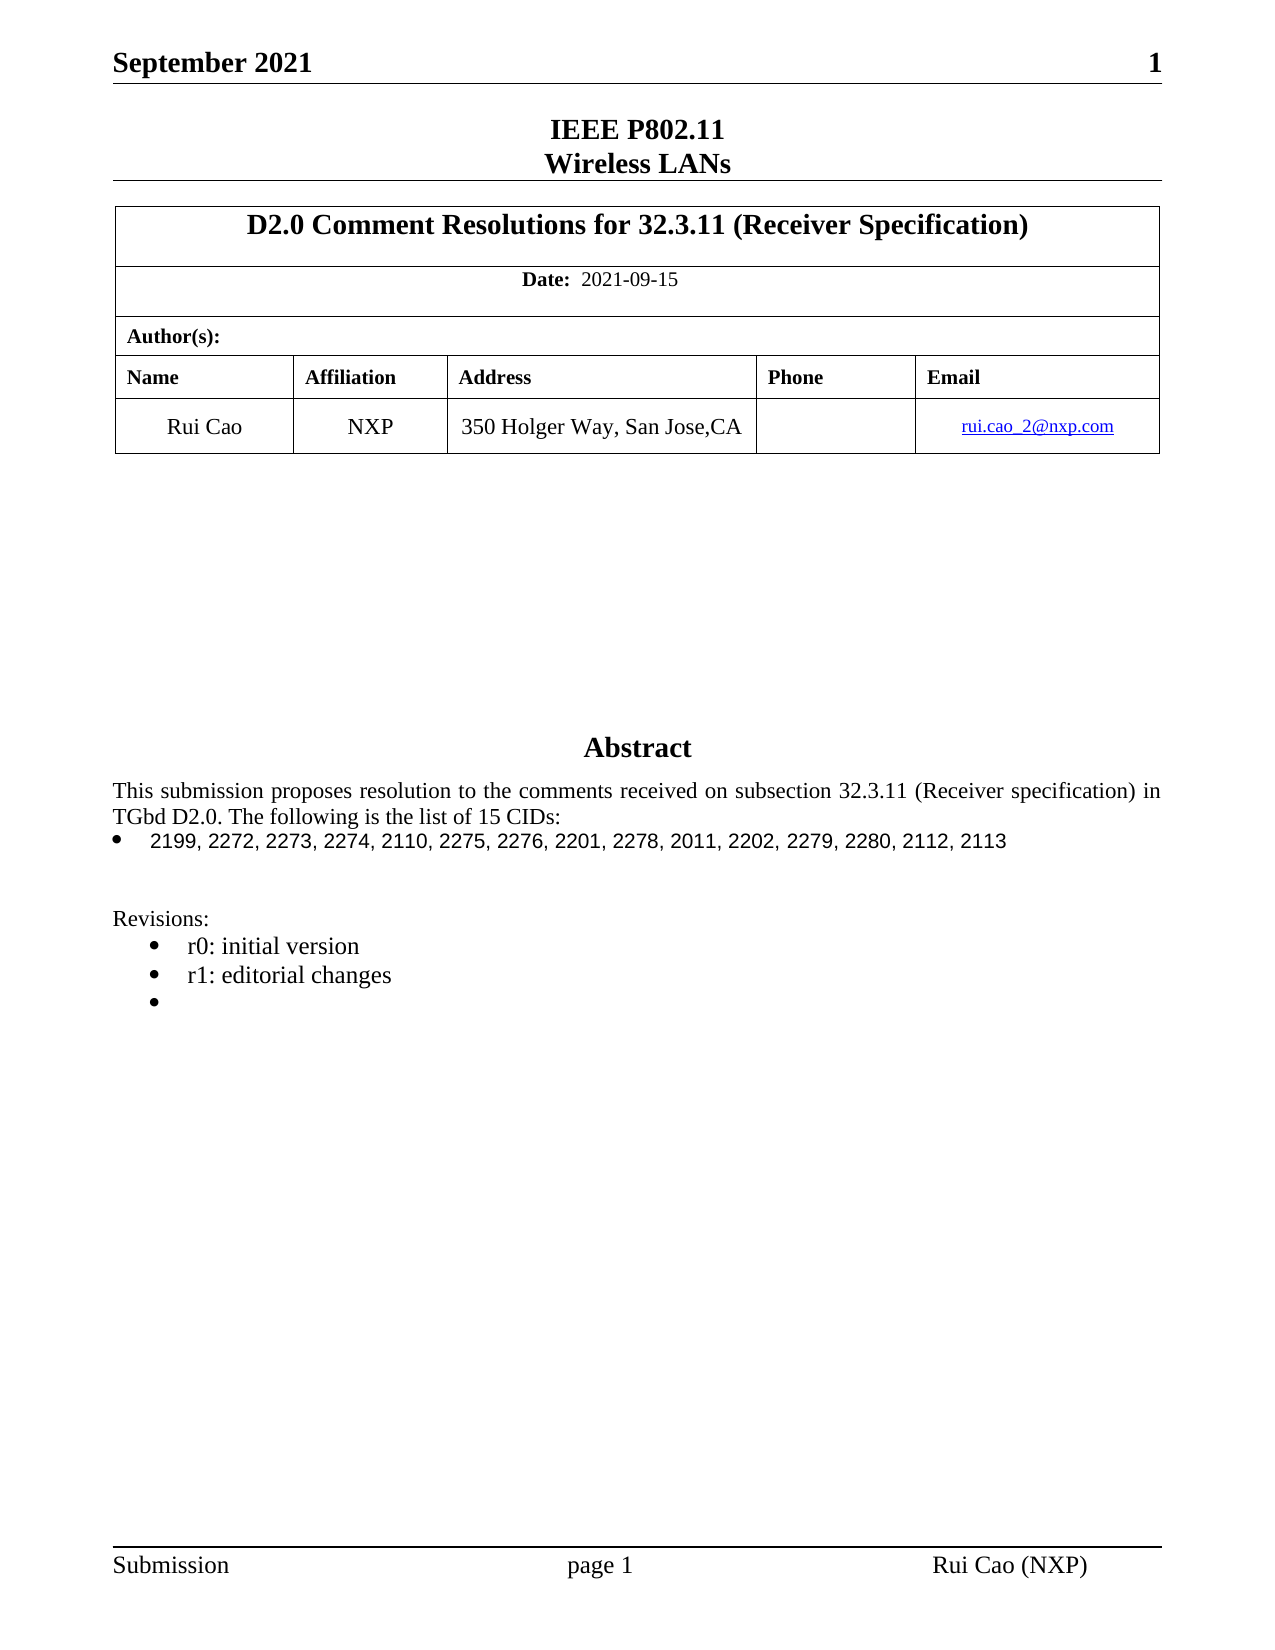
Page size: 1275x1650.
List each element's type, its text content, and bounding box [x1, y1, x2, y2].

table_cell Author(s): [116, 317, 1159, 355]
list r1: editorial changes [150, 960, 1162, 988]
table_cell Name [116, 356, 293, 398]
table_cell Affiliation [294, 356, 447, 398]
table_cell 350 Holger Way, San Jose,CA [448, 399, 756, 453]
text Abstract [112, 731, 1162, 764]
text Revisions: [112, 905, 1162, 931]
table_cell rui.cao_2@nxp.com [916, 399, 1159, 453]
table_cell Email [916, 356, 1159, 398]
list r0: initial version [150, 931, 1162, 960]
table_cell NXP [294, 399, 447, 453]
table_cell Rui Cao [116, 399, 293, 453]
table_cell Date: 2021-09-15 [116, 267, 1159, 316]
table_header D2.0 Comment Resolutions for 32.3.11 (Receiver Specification) [116, 207, 1159, 266]
table_cell Phone [757, 356, 915, 398]
list 2199, 2272, 2273, 2274, 2110, 2275, 2276, 2201, 2278, 2011, 2202, 2279, 2280, 2112, 2113 [112, 829, 1162, 854]
text This submission proposes resolution to the comments received on subsection 32.3.11 (Receiver specification) in TGbd D2.0. The following is the list of 15 CIDs: [112, 777, 1162, 829]
text IEEE P802.11 Wireless LANs [112, 112, 1162, 181]
table_cell Address [448, 356, 756, 398]
table_cell [757, 399, 915, 453]
